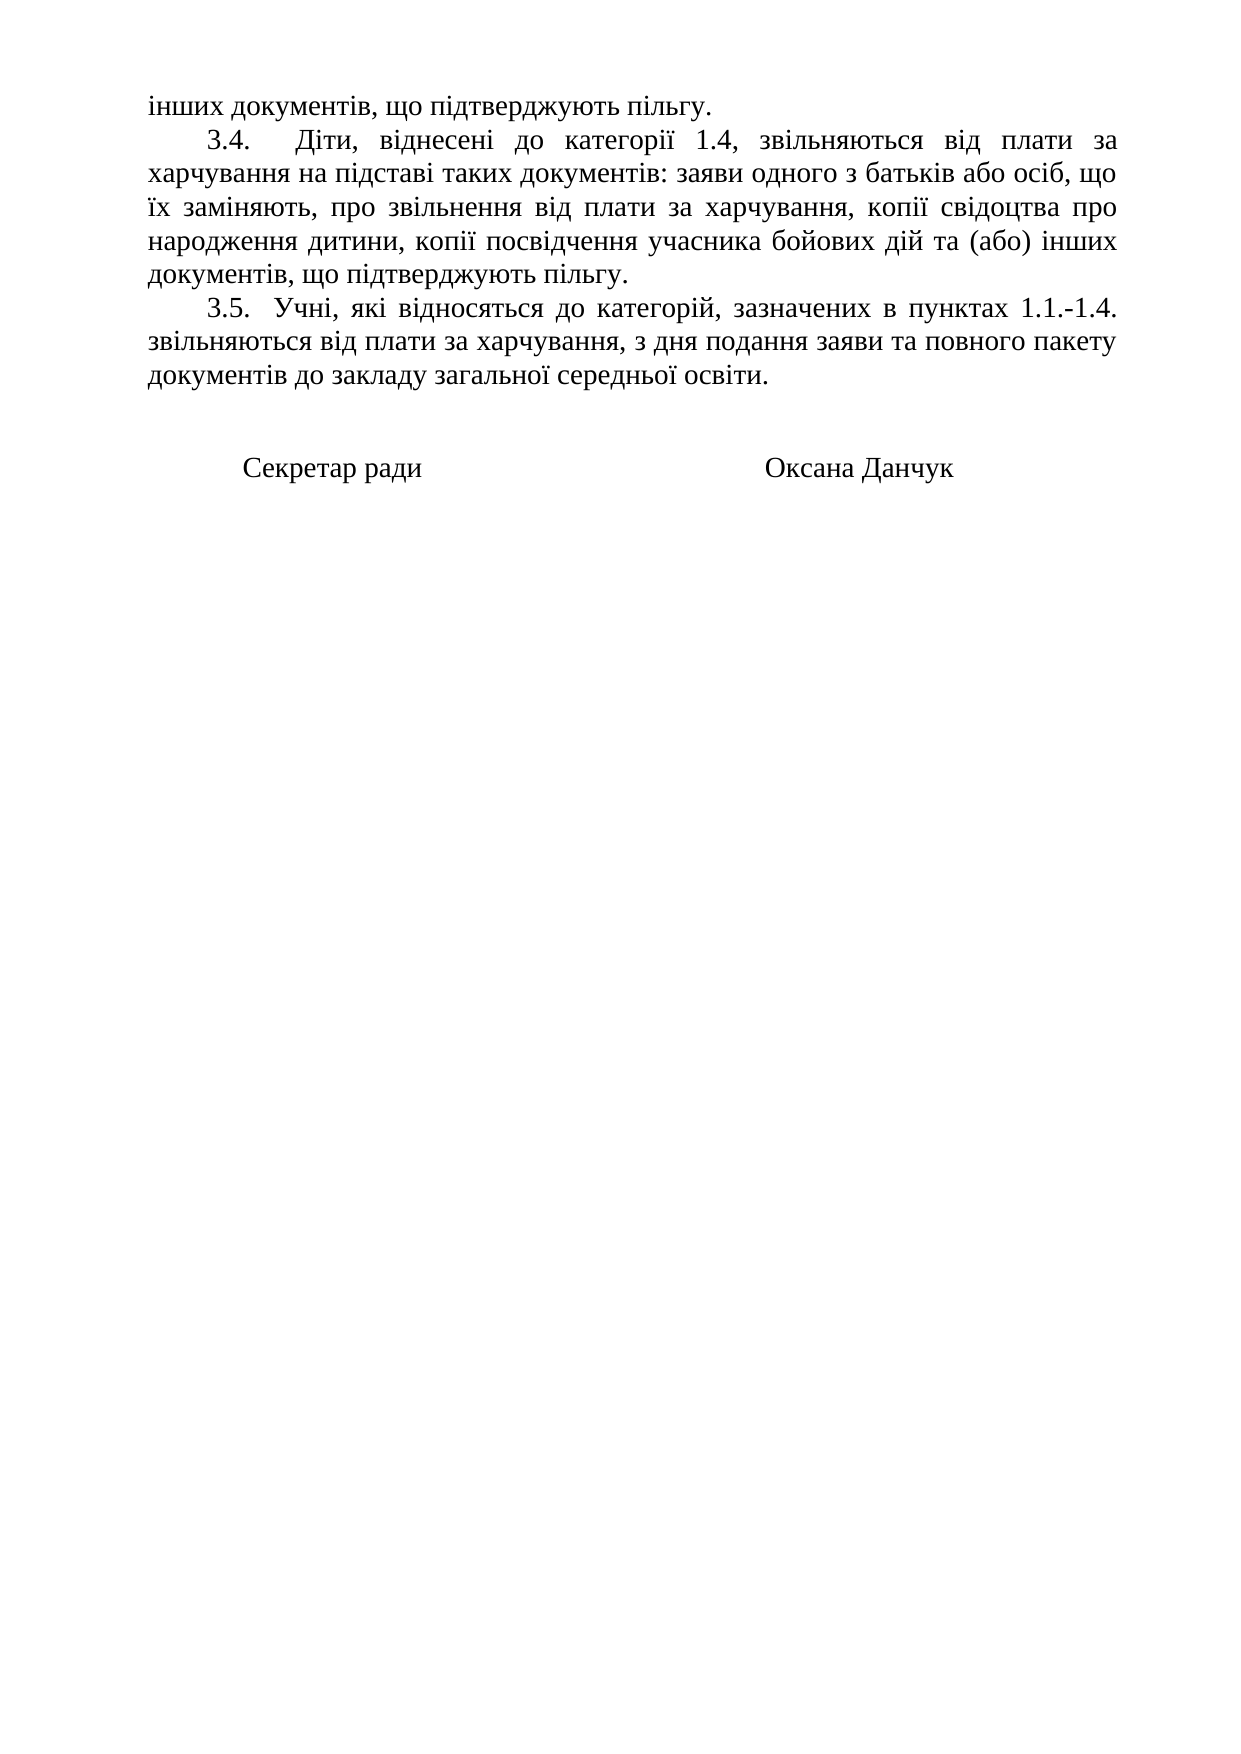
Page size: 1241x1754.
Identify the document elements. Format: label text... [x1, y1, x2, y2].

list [148, 88, 1118, 122]
text Секретар ради Оксана Данчук [148, 450, 1152, 522]
list Учні, які відносяться до категорій, зазначених в пунктах 1.1.-1.4. звільняються від плати за харчування, з дня подання заяви та повного пакету документів до закладу загальної середньої освіти. [148, 290, 1118, 390]
list Діти, віднесені до категорії 1.4, звільняються від плати за харчування на підставі таких документів: заяви одного з батьків або осіб, що їх заміняють, про звільнення від плати за харчування, копії свідоцтва про народження дитини, копії посвідчення учасника бойових дій та (або) інших документів, що підтверджують пільгу. [148, 122, 1118, 290]
